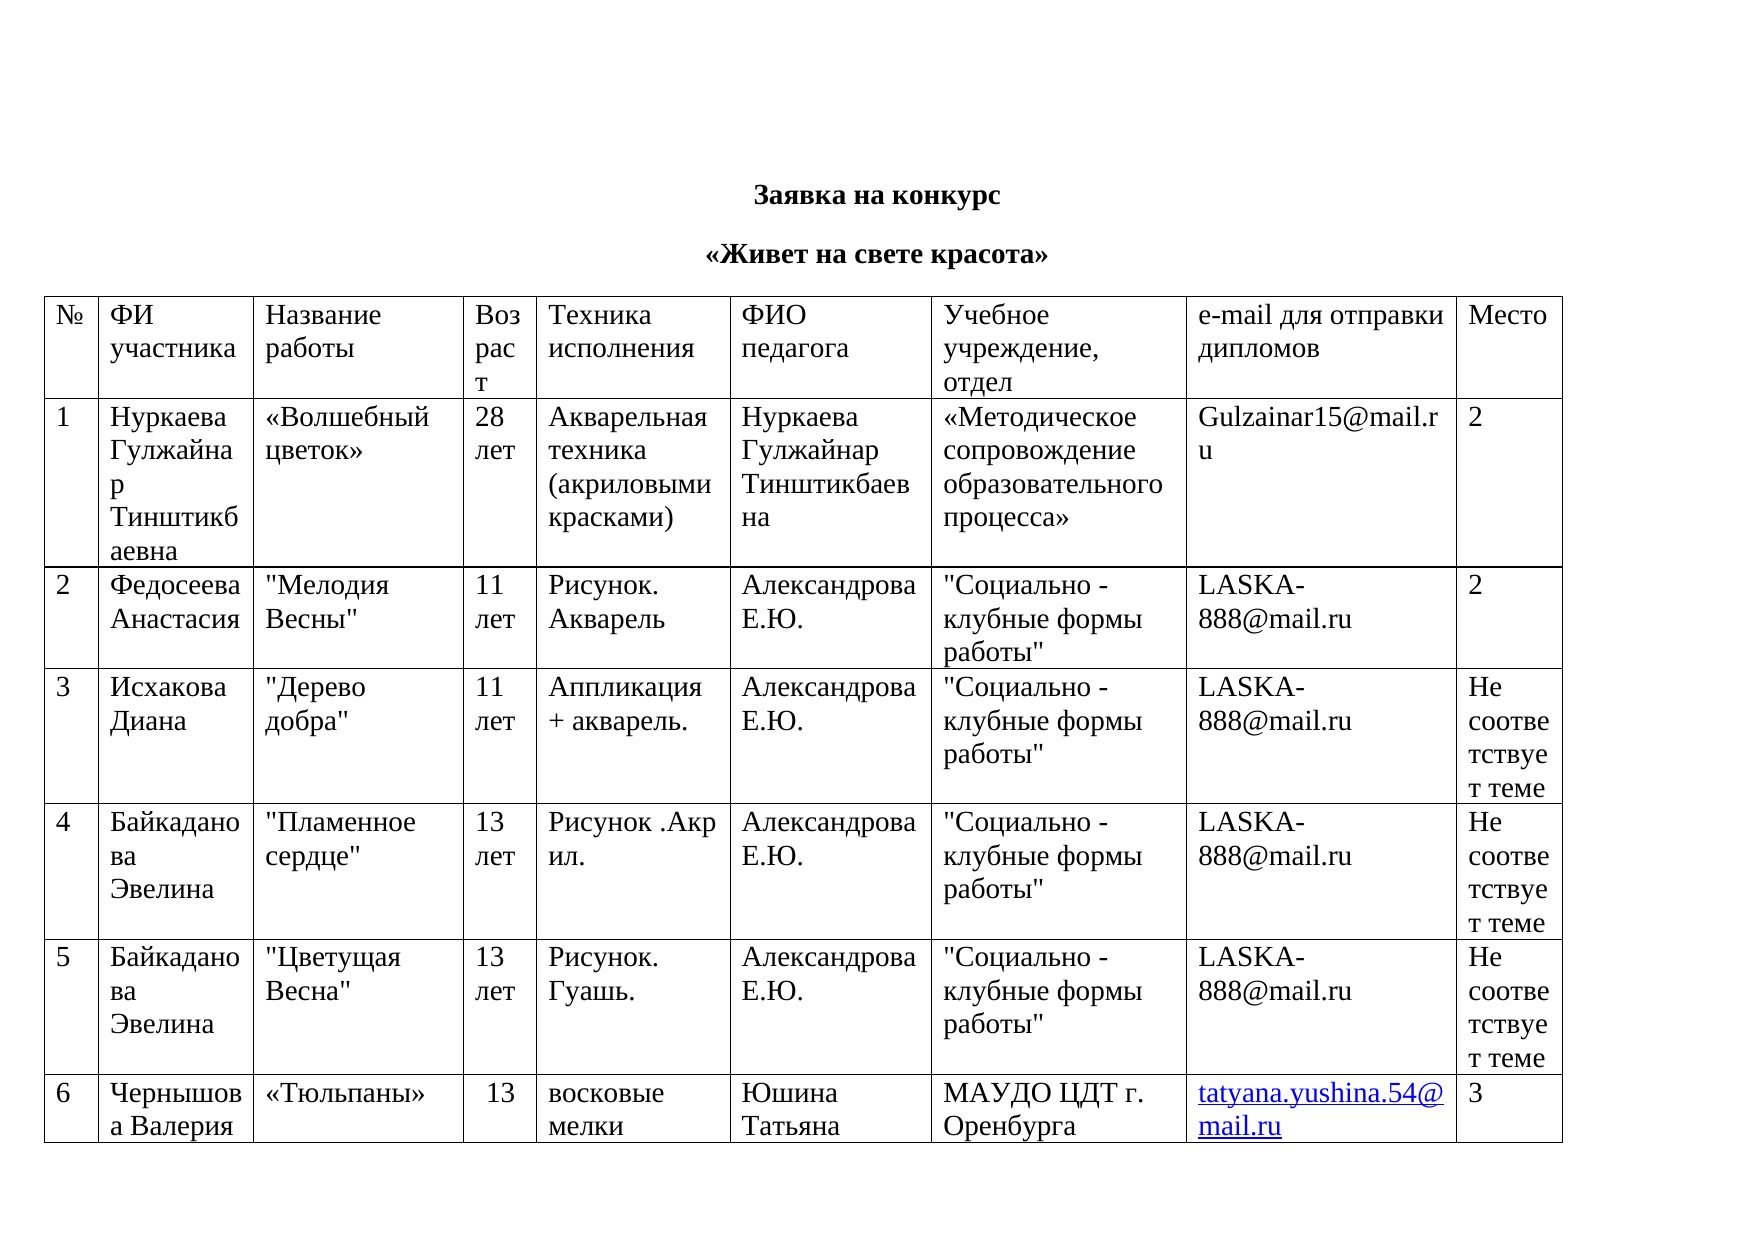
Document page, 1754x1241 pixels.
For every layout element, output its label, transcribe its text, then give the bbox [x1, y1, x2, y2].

table_cell LASKA-888@mail.ru [1187, 669, 1456, 803]
table_cell «Волшебный цветок» [254, 399, 463, 566]
table_cell "Дерево добра" [254, 669, 463, 803]
table_cell Рисунок. Гуашь. [537, 940, 730, 1074]
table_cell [932, 1075, 1186, 1142]
text Заявка на конкурс [118, 177, 1636, 211]
table_cell "Социально - клубные формы работы" [932, 940, 1186, 1074]
table_cell Александрова Е.Ю. [731, 804, 931, 938]
table_cell 11 лет [464, 568, 536, 668]
table_cell "Мелодия Весны" [254, 568, 463, 668]
table_header Учебное учреждение, отдел [932, 297, 1186, 398]
table_cell 2 [1457, 568, 1562, 668]
table_cell Нуркаева Гулжайнар Тинштикбаевна [99, 399, 253, 566]
table_cell LASKA-888@mail.ru [1187, 568, 1456, 668]
table_cell LASKA-888@mail.ru [1187, 940, 1456, 1074]
table_cell Александрова Е.Ю. [731, 669, 931, 803]
table_cell Gulzainar15@mail.ru [1187, 399, 1456, 566]
table_cell Нуркаева Гулжайнар Тинштикбаевна [731, 399, 931, 566]
table_header Место [1457, 297, 1562, 398]
table_cell Рисунок .Акрил. [537, 804, 730, 938]
table_cell tatyana.yushina.54@mail.ru [1281, 1075, 1456, 1142]
table_header ФИО педагога [731, 297, 931, 398]
table_header e-mail для отправки дипломов [1187, 297, 1456, 398]
table_cell 5 [45, 940, 98, 1074]
table_header ФИ участника [99, 297, 253, 398]
table_cell 6 [45, 1075, 98, 1142]
table_cell "Социально - клубные формы работы" [932, 669, 1186, 803]
table_cell Чернышова Валерия [99, 1075, 253, 1142]
table_header Название работы [254, 297, 463, 398]
table_cell 3 [45, 669, 98, 803]
table_cell LASKA-888@mail.ru [1187, 804, 1456, 938]
table_cell Исхакова Диана [99, 669, 253, 803]
table_cell Байкаданова Эвелина [99, 940, 253, 1074]
table_cell Акварельная техника (акриловыми красками) [537, 399, 730, 566]
table_cell Александрова Е.Ю. [731, 568, 931, 668]
table_cell "Пламенное сердце" [254, 804, 463, 938]
table_cell 3 [1457, 1075, 1562, 1142]
table_cell Александрова Е.Ю. [731, 940, 931, 1074]
table_cell Не соответствует теме [1457, 669, 1562, 803]
table_cell восковые мелки [537, 1075, 730, 1142]
table_cell Рисунок. Акварель [537, 568, 730, 668]
table_cell "Цветущая Весна" [254, 940, 463, 1074]
table_cell 28 лет [464, 399, 536, 566]
table_cell Аппликация + акварель. [537, 669, 730, 803]
table_cell Байкаданова Эвелина [99, 804, 253, 938]
table_cell 13 лет [464, 804, 536, 938]
table_cell Не соответствует теме [1457, 940, 1562, 1074]
table_cell Не соответствует теме [1457, 804, 1562, 938]
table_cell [731, 1075, 931, 1142]
text «Живет на свете красота» [118, 237, 1636, 270]
table_cell 13 [464, 1075, 536, 1142]
table_header Возраст [464, 297, 536, 398]
table_cell "Социально - клубные формы работы" [932, 568, 1186, 668]
table_cell 1 [45, 399, 98, 566]
table_cell Федосеева Анастасия [99, 568, 253, 668]
table_cell «Методическое сопровождение образовательного процесса» [932, 399, 1186, 566]
table_cell «Тюльпаны» [254, 1075, 463, 1142]
table_header Техника исполнения [537, 297, 730, 398]
table_cell 2 [1457, 399, 1562, 566]
table_cell 13 лет [464, 940, 536, 1074]
table_cell 4 [45, 804, 98, 938]
table_cell 11 лет [464, 669, 536, 803]
table_cell 2 [45, 568, 98, 668]
table_cell "Социально - клубные формы работы" [932, 804, 1186, 938]
table_header № [45, 297, 98, 398]
